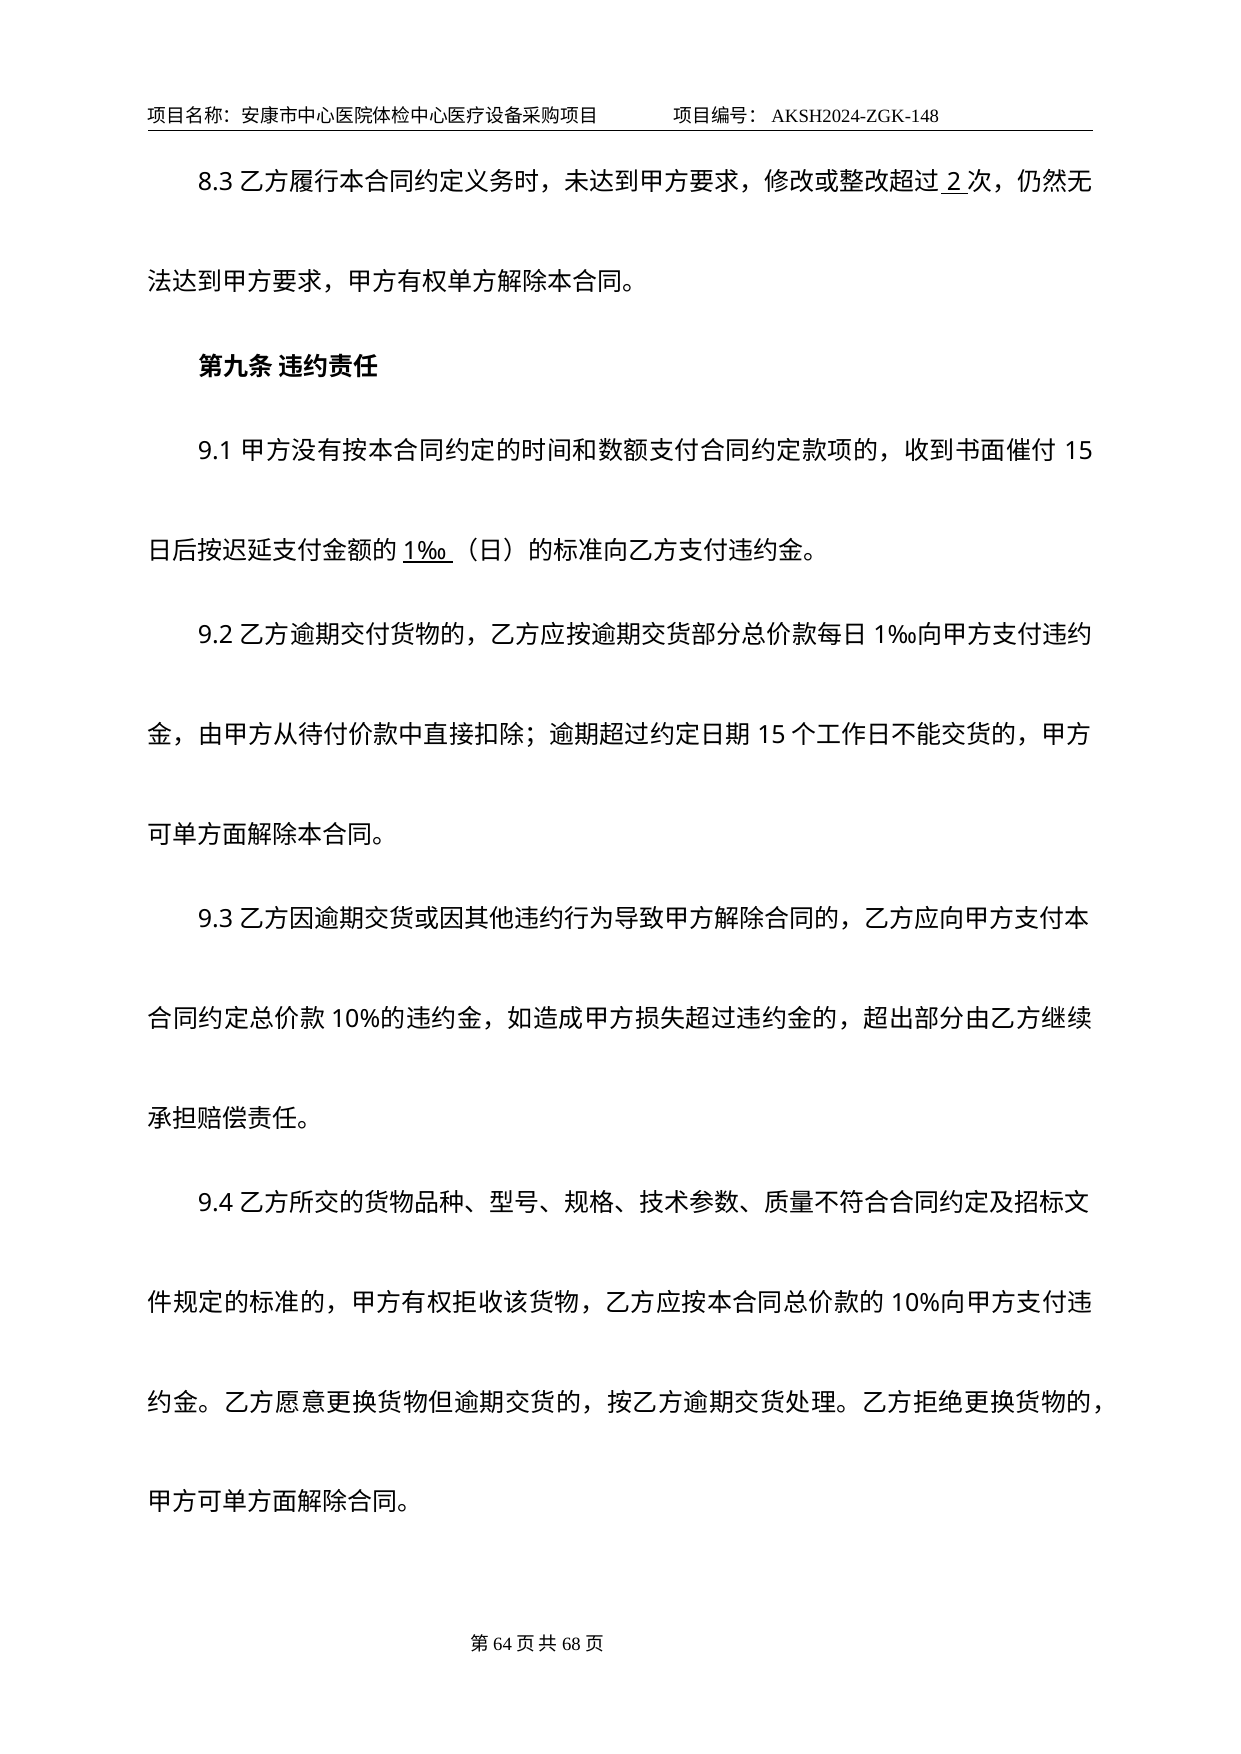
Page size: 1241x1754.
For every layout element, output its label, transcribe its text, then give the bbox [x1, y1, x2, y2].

text 9.2 乙方逾期交付货物的，乙方应按逾期交货部分总价款每日1‰向甲方支付违约金，由甲方从待付价款中直接扣除；逾期超过约定日期15个工作日不能交货的，甲方可单方面解除本合同。 [148, 600, 1093, 866]
text 8.3 乙方履行本合同约定义务时，未达到甲方要求，修改或整改超过 2 次，仍然无法达到甲方要求，甲方有权单方解除本合同。 [148, 147, 1093, 313]
text 9.3 乙方因逾期交货或因其他违约行为导致甲方解除合同的，乙方应向甲方支付本合同约定总价款10%的违约金，如造成甲方损失超过违约金的，超出部分由乙方继续承担赔偿责任。 [148, 884, 1093, 1149]
text 第九条 违约责任 [148, 331, 1093, 397]
text 9.4 乙方所交的货物品种、型号、规格、技术参数、质量不符合合同约定及招标文件规定的标准的，甲方有权拒收该货物，乙方应按本合同总价款的10%向甲方支付违约金。乙方愿意更换货物但逾期交货的，按乙方逾期交货处理。乙方拒绝更换货物的，甲方可单方面解除合同。 [148, 1168, 1093, 1533]
text 9.1 甲方没有按本合同约定的时间和数额支付合同约定款项的，收到书面催付15日后按迟延支付金额的1‰ （日）的标准向乙方支付违约金。 [148, 415, 1093, 582]
